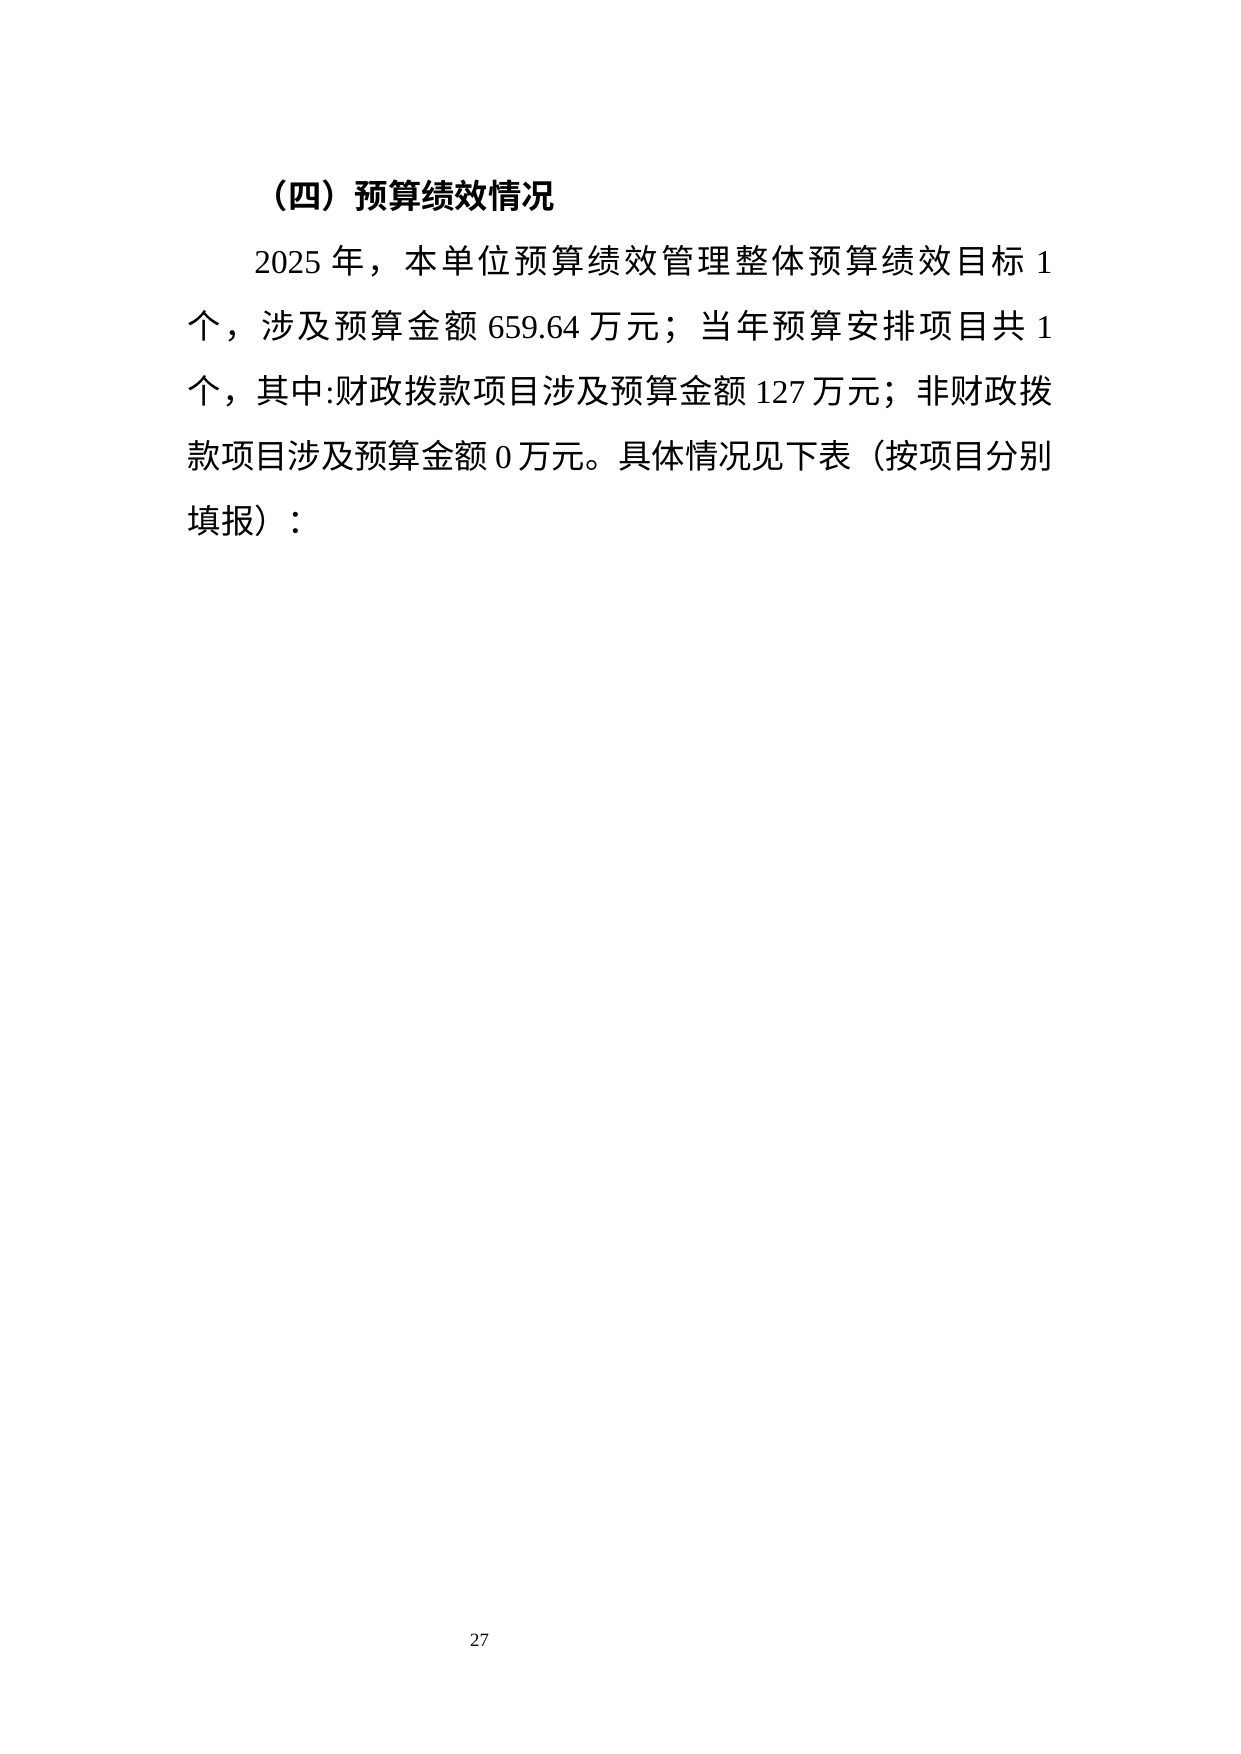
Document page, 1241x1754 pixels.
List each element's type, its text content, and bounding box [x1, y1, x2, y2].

text 2025年，本单位预算绩效管理整体预算绩效目标1个，涉及预算金额659.64万元；当年预算安排项目共1个，其中:财政拨款项目涉及预算金额127万元；非财政拨款项目涉及预算金额0万元。具体情况见下表（按项目分别填报）： [187, 227, 1053, 552]
text （四）预算绩效情况 [187, 162, 1053, 227]
